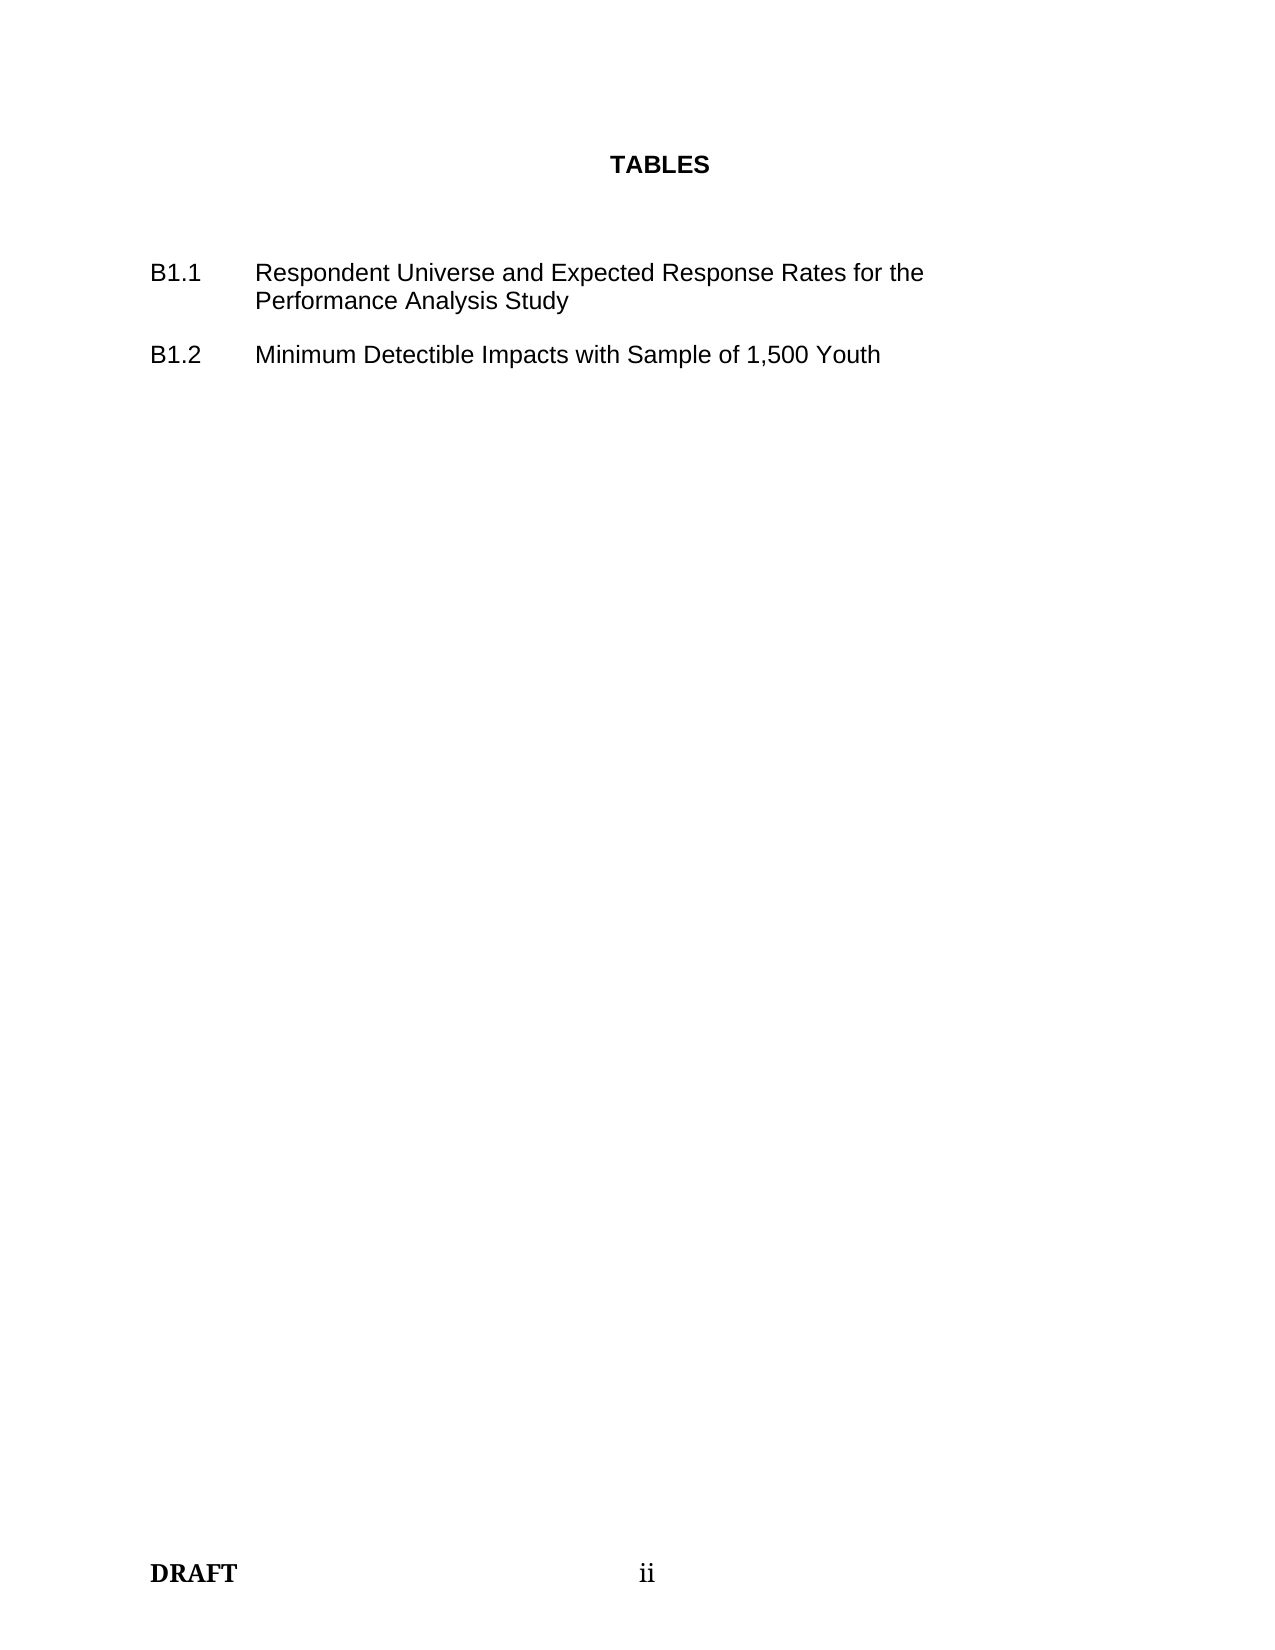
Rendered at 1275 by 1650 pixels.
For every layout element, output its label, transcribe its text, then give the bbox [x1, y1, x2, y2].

text B1.2 Minimum Detectible Impacts with Sample of 1,500 Youth 3 [150, 340, 1012, 369]
text B1.1 Respondent Universe and Expected Response Rates for the Performance Analysis Study 2 [150, 257, 1012, 315]
text TABLES [150, 150, 1125, 179]
